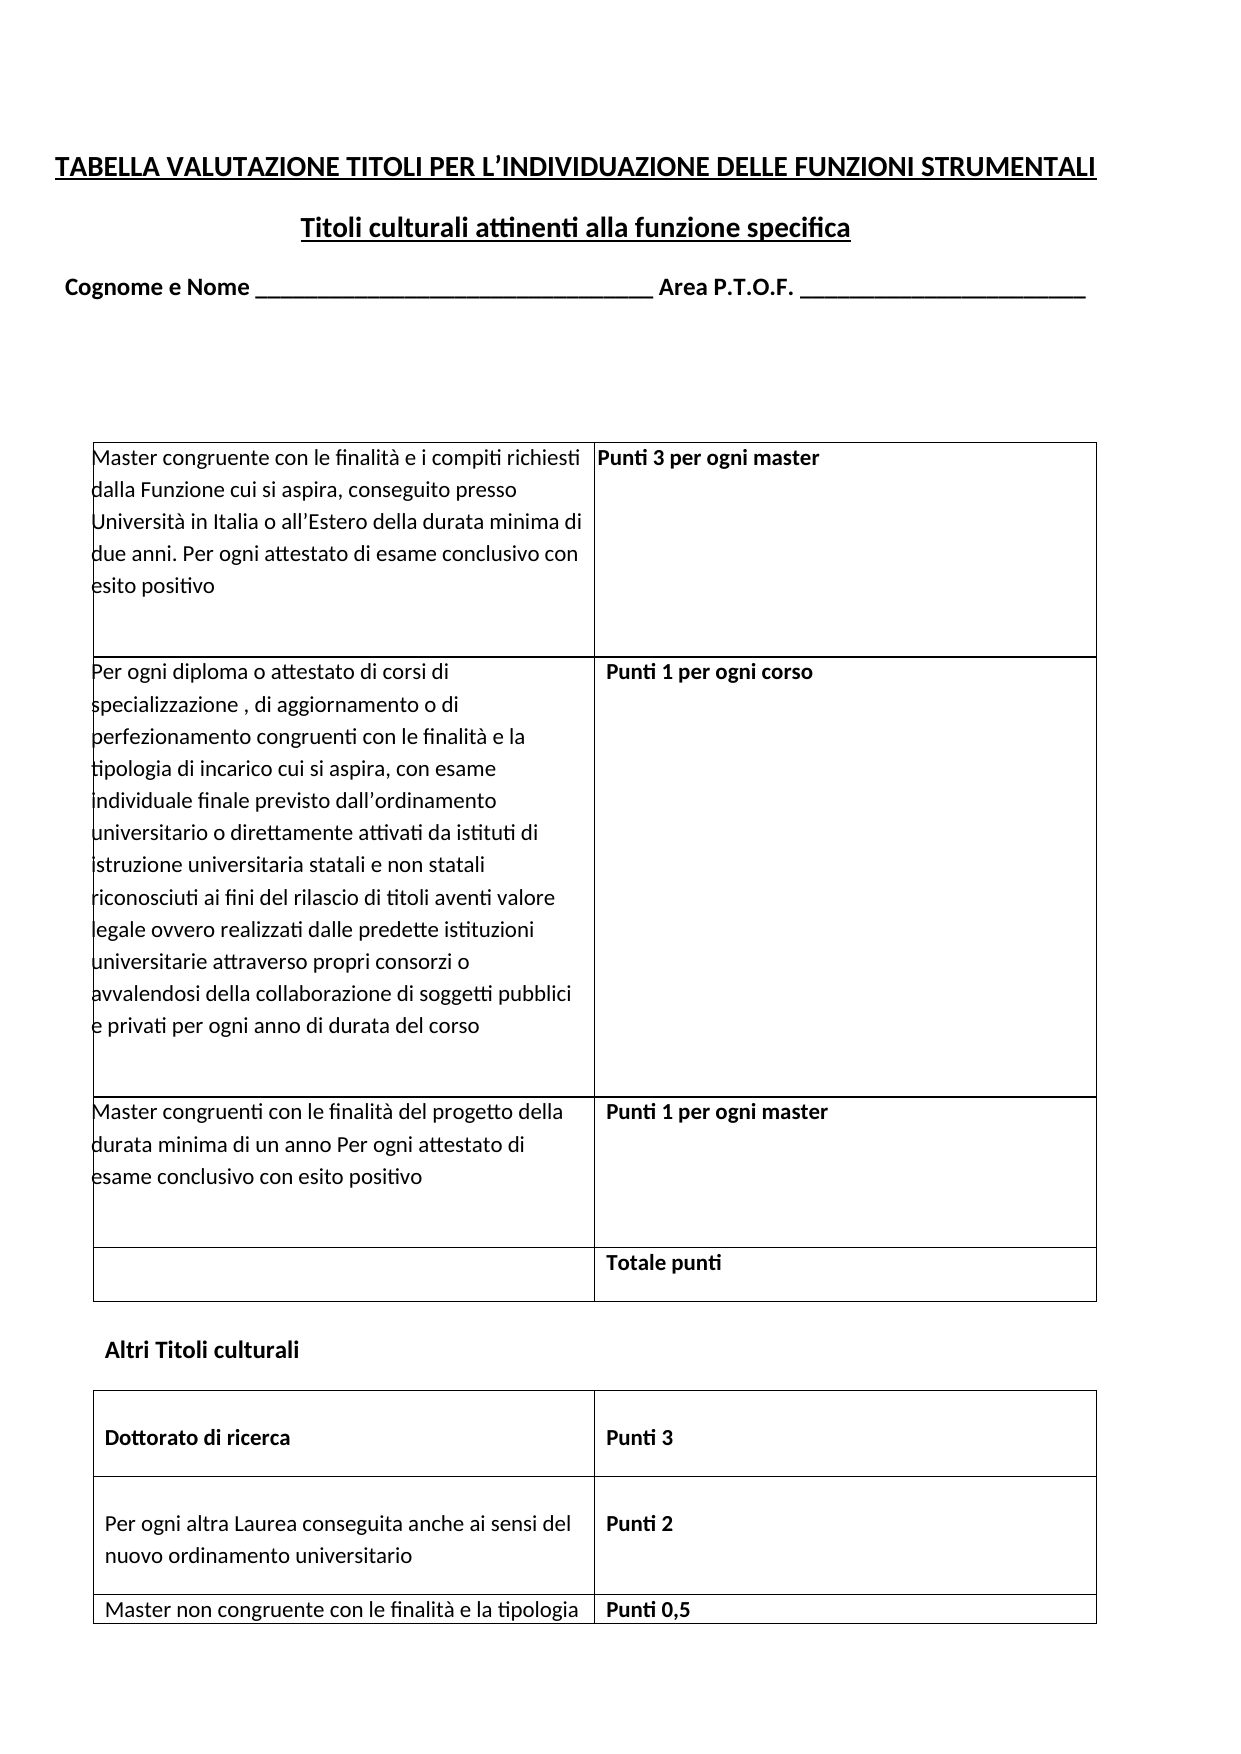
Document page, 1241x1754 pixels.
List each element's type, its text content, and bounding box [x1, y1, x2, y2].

table_cell Totale punti [595, 1248, 1096, 1301]
table_cell Punti 2 [595, 1477, 1096, 1594]
text Titoli culturali attinenti alla funzione specifica [29, 209, 1122, 245]
table_header Master congruente con le finalità e i compiti richiesti dalla Funzione cui si aspira, conseguito presso Università in Italia o all’Estero della durata minima di due anni. Per ogni attestato di esame conclusivo con esito positivo [94, 443, 594, 656]
table_header Punti 3 per ogni master [595, 443, 1096, 656]
table_cell [94, 1248, 594, 1301]
table_cell Master congruenti con le finalità del progetto della durata minima di un anno Per ogni attestato di esame conclusivo con esito positivo [94, 1098, 594, 1247]
table_cell Per ogni altra Laurea conseguita anche ai sensi del nuovo ordinamento universitario [94, 1477, 594, 1594]
text TABELLA VALUTAZIONE TITOLI PER L’INDIVIDUAZIONE DELLE FUNZIONI STRUMENTALI [29, 148, 1122, 183]
table_cell Punti 1 per ogni master [595, 1098, 1096, 1247]
list Altri Titoli culturali [104, 1334, 1122, 1364]
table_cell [94, 1595, 594, 1623]
table_cell Per ogni diploma o attestato di corsi di specializzazione , di aggiornamento o di perfezionamento congruenti con le finalità e la tipologia di incarico cui si aspira, con esame individuale finale previsto dall’ordinamento universitario o direttamente attivati da istituti di istruzione universitaria statali e non statali riconosciuti ai fini del rilascio di titoli aventi valore legale ovvero realizzati dalle predette istituzioni universitarie attraverso propri consorzi o avvalendosi della collaborazione di soggetti pubblici e privati per ogni anno di durata del corso [94, 658, 594, 1096]
table_header Dottorato di ricerca [94, 1391, 594, 1476]
table_cell Punti 0,5 [595, 1595, 1096, 1623]
text Cognome e Nome ________________________________ Area P.T.O.F. _______________________ [29, 271, 1122, 302]
table_cell Punti 1 per ogni corso [595, 658, 1096, 1096]
table_header Punti 3 [595, 1391, 1096, 1476]
